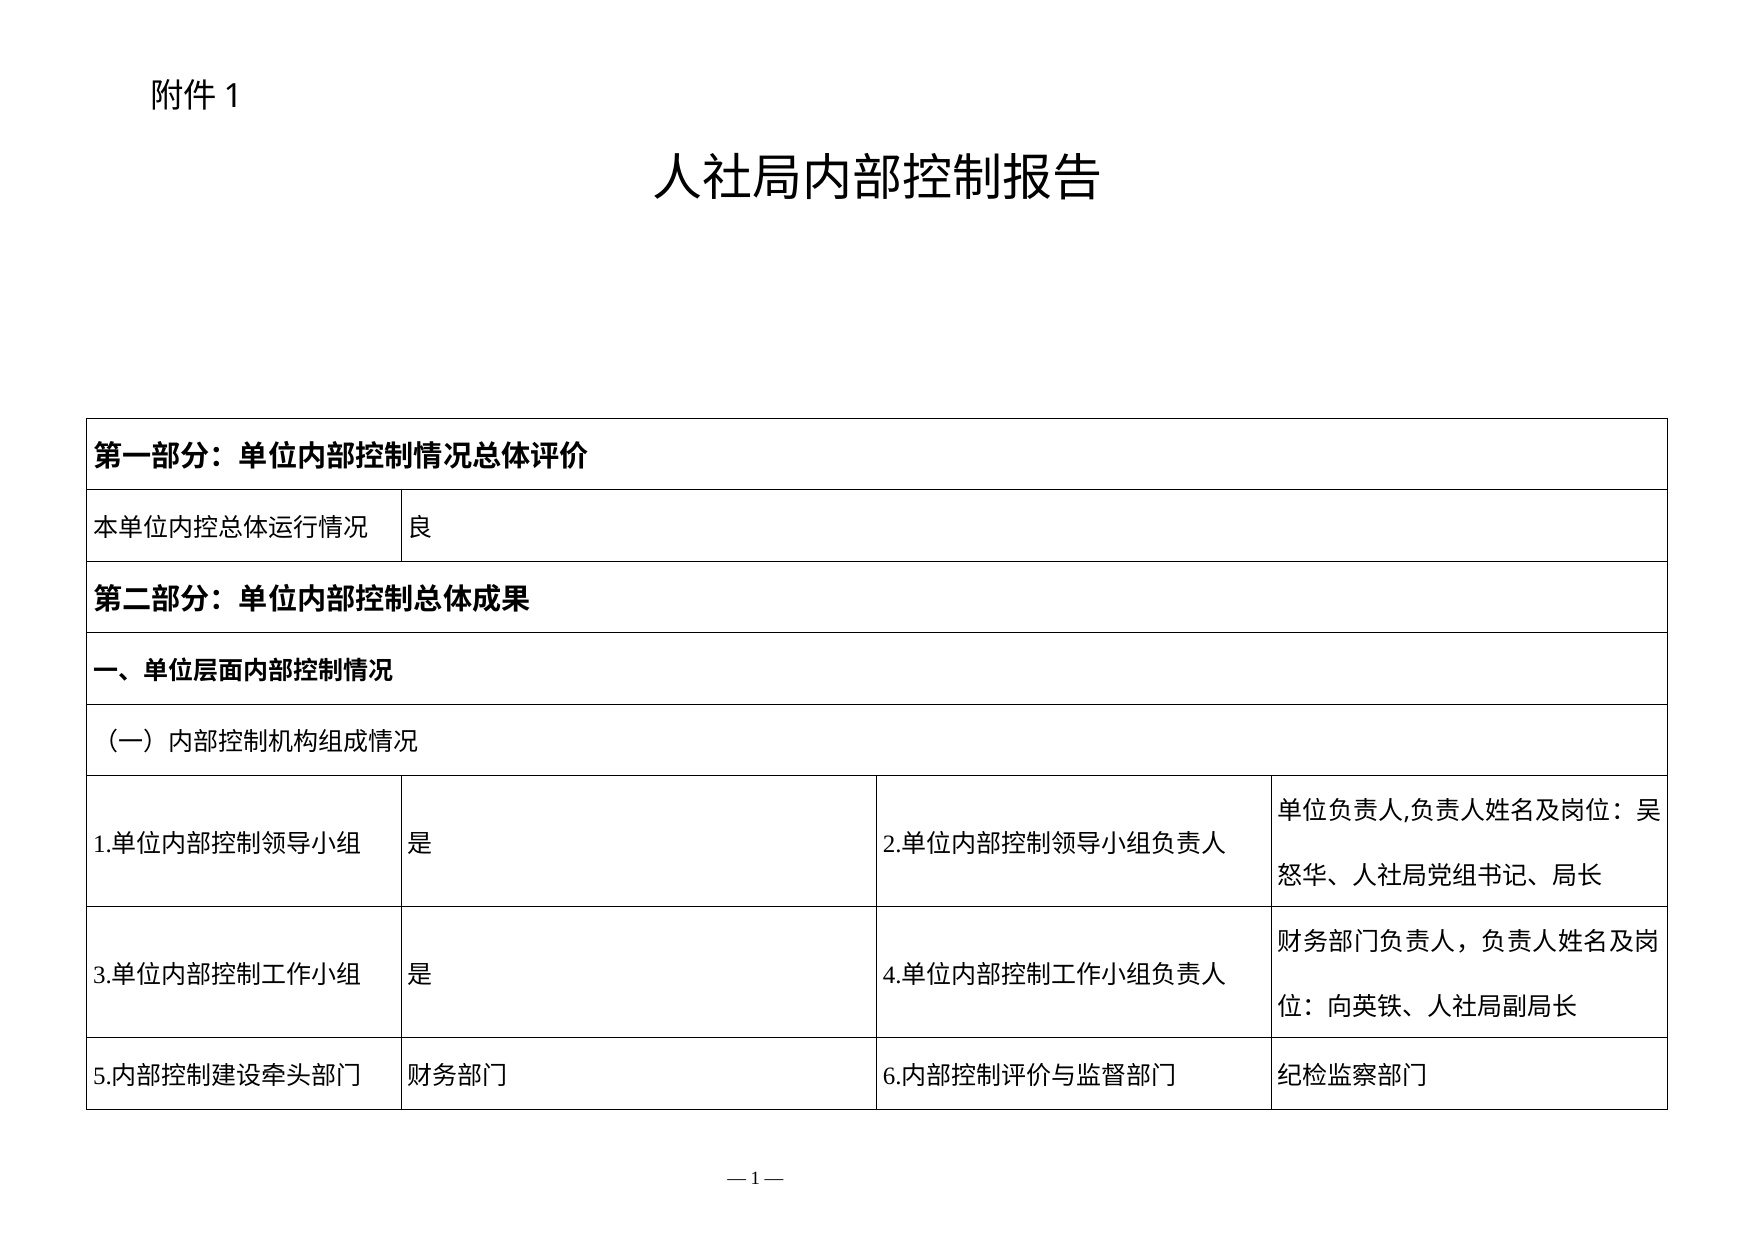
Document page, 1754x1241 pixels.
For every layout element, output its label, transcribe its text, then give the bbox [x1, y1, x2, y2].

table_cell 财务部门 [402, 1038, 876, 1109]
table_cell 良 [402, 490, 1667, 561]
text 附件1 [150, 60, 1604, 125]
table_cell 是 [402, 776, 876, 906]
table_cell 纪检监察部门 [1272, 1038, 1667, 1109]
table_cell 1.单位内部控制领导小组 [87, 776, 401, 906]
table_cell 3.单位内部控制工作小组 [87, 907, 401, 1037]
table_cell （一）内部控制机构组成情况 [87, 705, 1667, 775]
table_cell 一、单位层面内部控制情况 [87, 633, 1667, 704]
table_cell 4.单位内部控制工作小组负责人 [877, 907, 1271, 1037]
table_cell 2.单位内部控制领导小组负责人 [877, 776, 1271, 906]
table_cell 6.内部控制评价与监督部门 [877, 1038, 1271, 1109]
table_cell 是 [402, 907, 876, 1037]
table_cell 本单位内控总体运行情况 [87, 490, 401, 561]
table_cell 第二部分：单位内部控制总体成果 [87, 562, 1667, 632]
table_cell 单位负责人,负责人姓名及岗位：吴怒华、人社局党组书记、局长 [1272, 776, 1667, 906]
table_cell 5.内部控制建设牵头部门 [87, 1038, 401, 1109]
text 人社局内部控制报告 [150, 125, 1604, 223]
table_cell 财务部门负责人，负责人姓名及岗位：向英铁、人社局副局长 [1272, 907, 1667, 1037]
table_header 第一部分：单位内部控制情况总体评价 [87, 419, 1667, 489]
